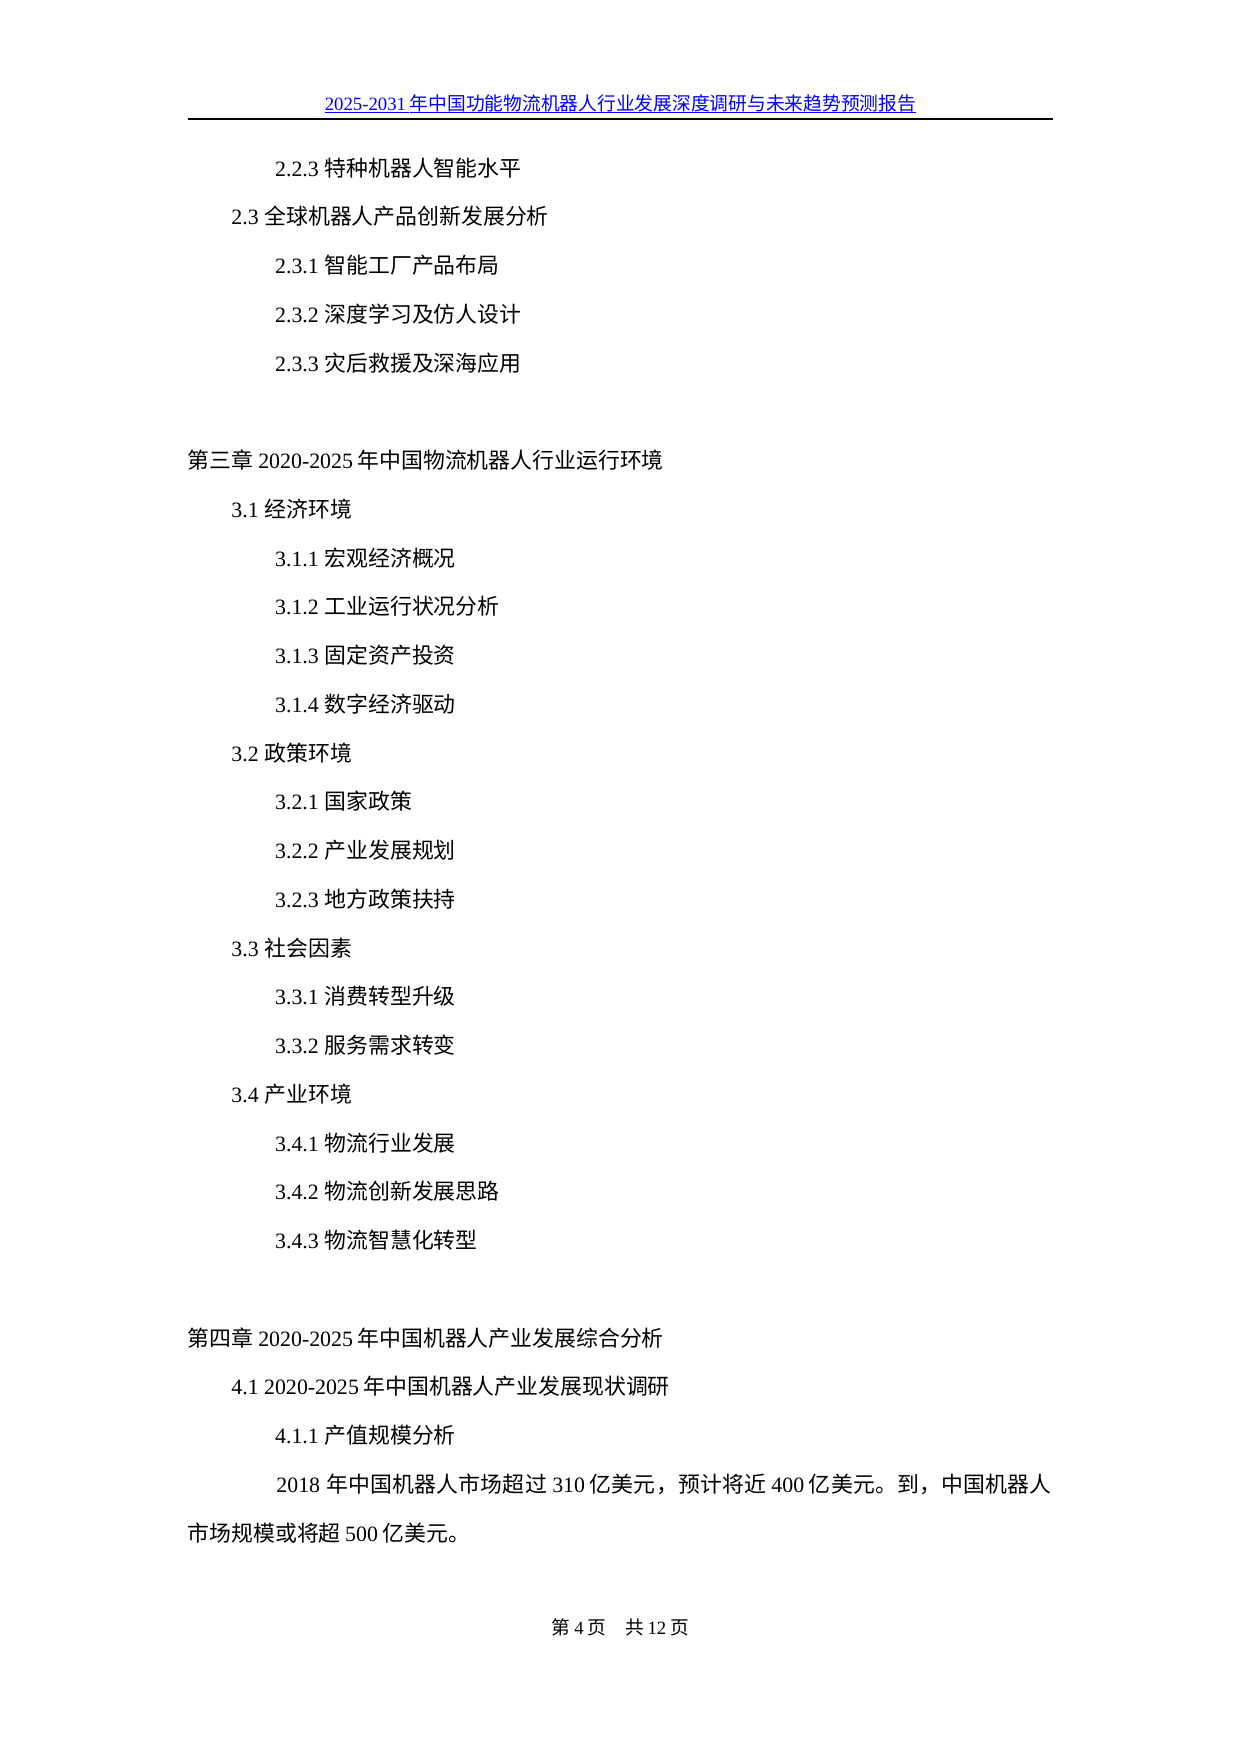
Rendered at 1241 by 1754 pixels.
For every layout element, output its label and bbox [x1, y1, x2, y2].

text [187, 150, 1053, 1548]
